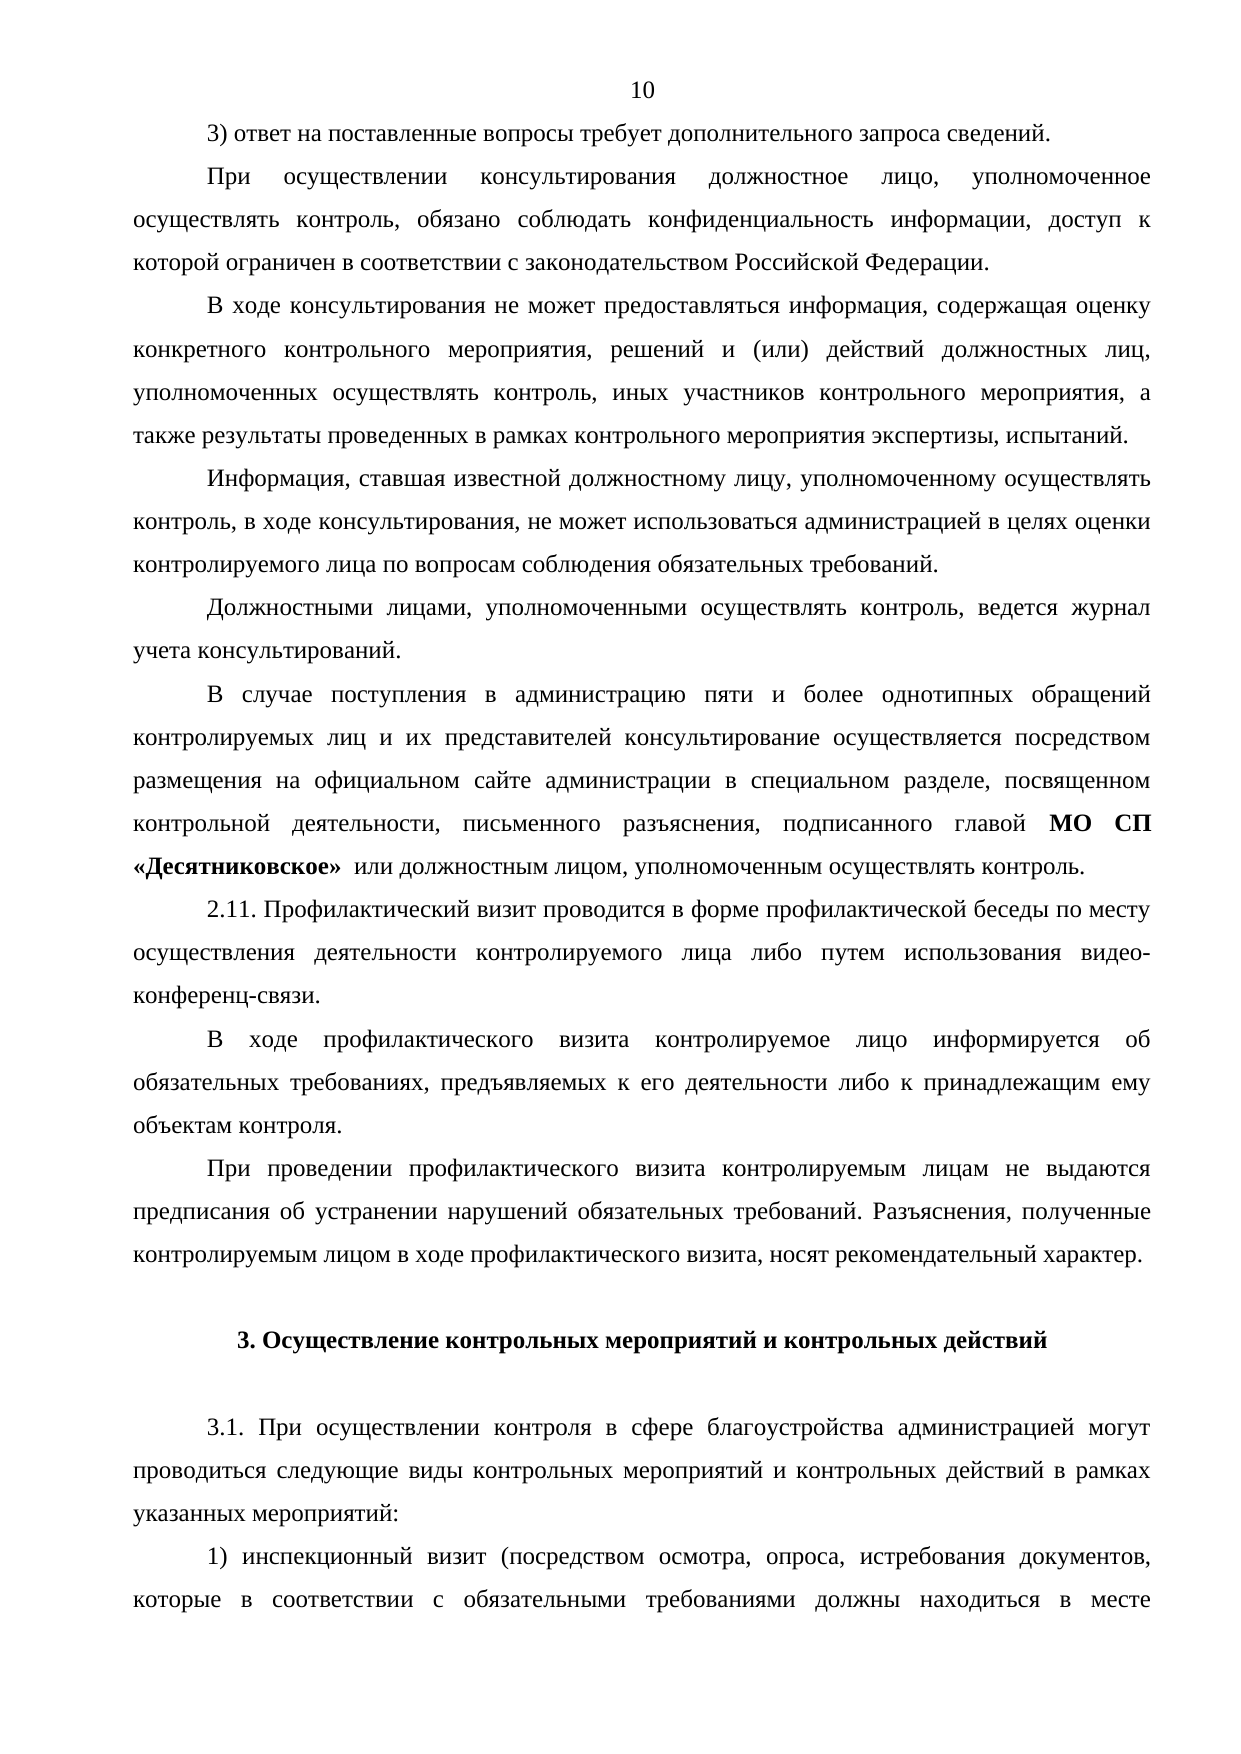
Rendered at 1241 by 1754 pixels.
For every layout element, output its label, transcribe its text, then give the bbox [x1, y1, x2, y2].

text В ходе консультирования не может предоставляться информация, содержащая оценку конкретного контрольного мероприятия, решений и (или) действий должностных лиц, уполномоченных осуществлять контроль, иных участников контрольного мероприятия, а также результаты проведенных в рамках контрольного мероприятия экспертизы, испытаний. [133, 291, 1152, 449]
text 3) ответ на поставленные вопросы требует дополнительного запроса сведений. [133, 118, 1152, 147]
text При проведении профилактического визита контролируемым лицам не выдаются предписания об устранении нарушений обязательных требований. Разъяснения, полученные контролируемым лицом в ходе профилактического визита, носят рекомендательный характер. [133, 1153, 1152, 1268]
text 2.11. Профилактический визит проводится в форме профилактической беседы по месту осуществления деятельности контролируемого лица либо путем использования видео-конференц-связи. [133, 894, 1152, 1009]
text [133, 1541, 1152, 1613]
text Информация, ставшая известной должностному лицу, уполномоченному осуществлять контроль, в ходе консультирования, не может использоваться администрацией в целях оценки контролируемого лица по вопросам соблюдения обязательных требований. [133, 463, 1152, 578]
text При осуществлении консультирования должностное лицо, уполномоченное осуществлять контроль, обязано соблюдать конфиденциальность информации, доступ к которой ограничен в соответствии с законодательством Российской Федерации. [133, 161, 1152, 276]
text В случае поступления в администрацию пяти и более однотипных обращений контролируемых лиц и их представителей консультирование осуществляется посредством размещения на официальном сайте администрации в специальном разделе, посвященном контрольной деятельности, письменного разъяснения, подписанного главой МО СП «Десятниковское» или должностным лицом, уполномоченным осуществлять контроль. [133, 679, 1152, 880]
text 3.1. При осуществлении контроля в сфере благоустройства администрацией могут проводиться следующие виды контрольных мероприятий и контрольных действий в рамках указанных мероприятий: [133, 1412, 1152, 1527]
text Должностными лицами, уполномоченными осуществлять контроль, ведется журнал учета консультирований. [133, 592, 1152, 664]
text 3. Осуществление контрольных мероприятий и контрольных действий [133, 1326, 1152, 1354]
text В ходе профилактического визита контролируемое лицо информируется об обязательных требованиях, предъявляемых к его деятельности либо к принадлежащим ему объектам контроля. [133, 1024, 1152, 1139]
